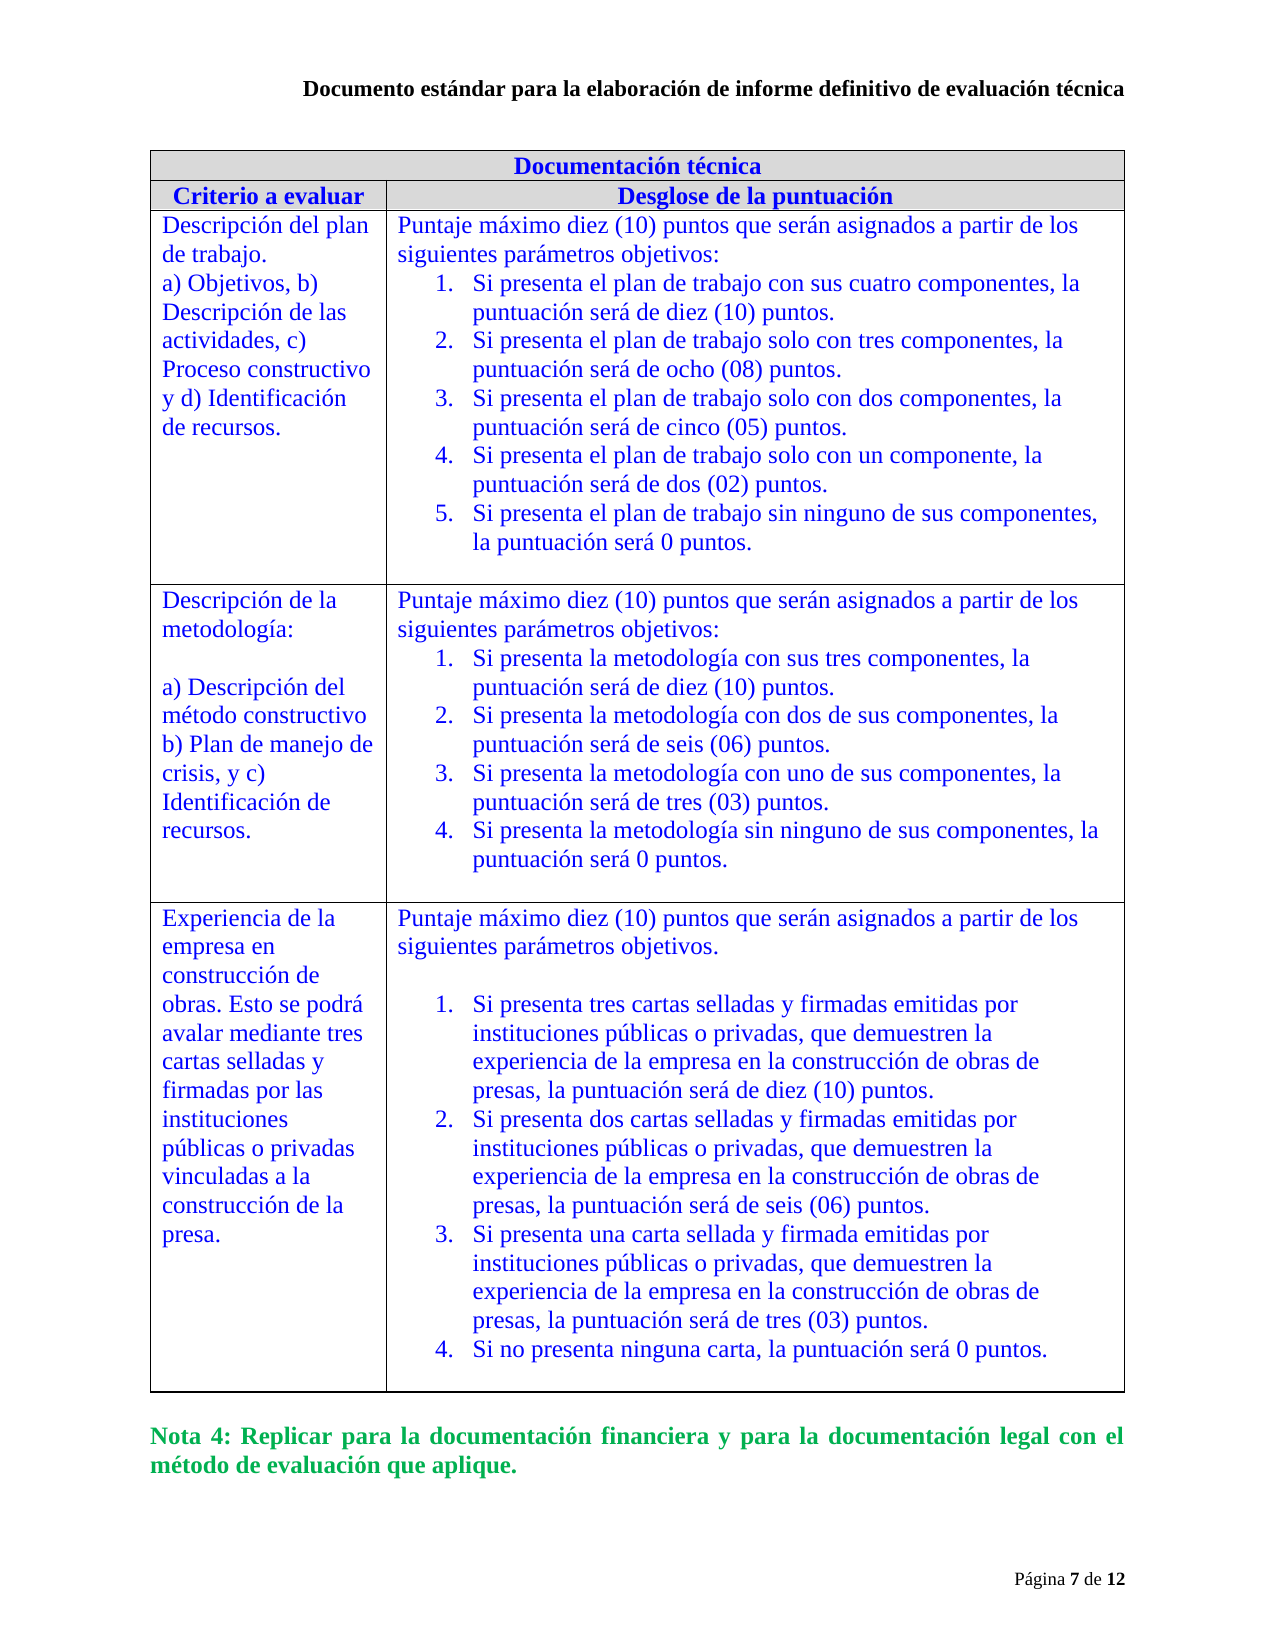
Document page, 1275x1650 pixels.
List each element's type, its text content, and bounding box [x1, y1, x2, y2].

text Nota 4: Replicar para la documentación financiera y para la documentación legal con el método de evaluación que aplique. [150, 1421, 1125, 1479]
table_cell Experiencia de la empresa en construcción de obras. Esto se podrá avalar mediante tres cartas selladas y firmadas por las instituciones públicas o privadas vinculadas a la construcción de la presa. [151, 903, 386, 1391]
table_cell Puntaje máximo diez (10) puntos que serán asignados a partir de los siguientes parámetros objetivos: Si presenta el plan de trabajo con sus cuatro componentes, la puntuación será de diez (10) puntos. Si presenta el plan de trabajo solo con tres componentes, la puntuación será de ocho (08) puntos. Si presenta el plan de trabajo solo con dos componentes, la puntuación será de cinco (05) puntos. Si presenta el plan de trabajo solo con un componente, la puntuación será de dos (02) puntos. Si presenta el plan de trabajo sin ninguno de sus componentes, la puntuación será 0 puntos. [387, 211, 1124, 584]
table_cell Puntaje máximo diez (10) puntos que serán asignados a partir de los siguientes parámetros objetivos: Si presenta la metodología con sus tres componentes, la puntuación será de diez (10) puntos. Si presenta la metodología con dos de sus componentes, la puntuación será de seis (06) puntos. Si presenta la metodología con uno de sus componentes, la puntuación será de tres (03) puntos. Si presenta la metodología sin ninguno de sus componentes, la puntuación será 0 puntos. [387, 585, 1124, 902]
table_cell Descripción del plan de trabajo. a) Objetivos, b) Descripción de las actividades, c) Proceso constructivo y d) Identificación de recursos. [151, 211, 386, 584]
table_header Documentación técnica [151, 151, 1124, 180]
table_cell Puntaje máximo diez (10) puntos que serán asignados a partir de los siguientes parámetros objetivos. Si presenta tres cartas selladas y firmadas emitidas por instituciones públicas o privadas, que demuestren la experiencia de la empresa en la construcción de obras de presas, la puntuación será de diez (10) puntos. Si presenta dos cartas selladas y firmadas emitidas por instituciones públicas o privadas, que demuestren la experiencia de la empresa en la construcción de obras de presas, la puntuación será de seis (06) puntos. Si presenta una carta sellada y firmada emitidas por instituciones públicas o privadas, que demuestren la experiencia de la empresa en la construcción de obras de presas, la puntuación será de tres (03) puntos. Si no presenta ninguna carta, la puntuación será 0 puntos. [387, 903, 1124, 1391]
table_cell Descripción de la metodología: a) Descripción del método constructivo b) Plan de manejo de crisis, y c) Identificación de recursos. [151, 585, 386, 902]
table_cell Criterio a evaluar [151, 181, 386, 209]
table_cell Desglose de la puntuación [387, 181, 1124, 209]
